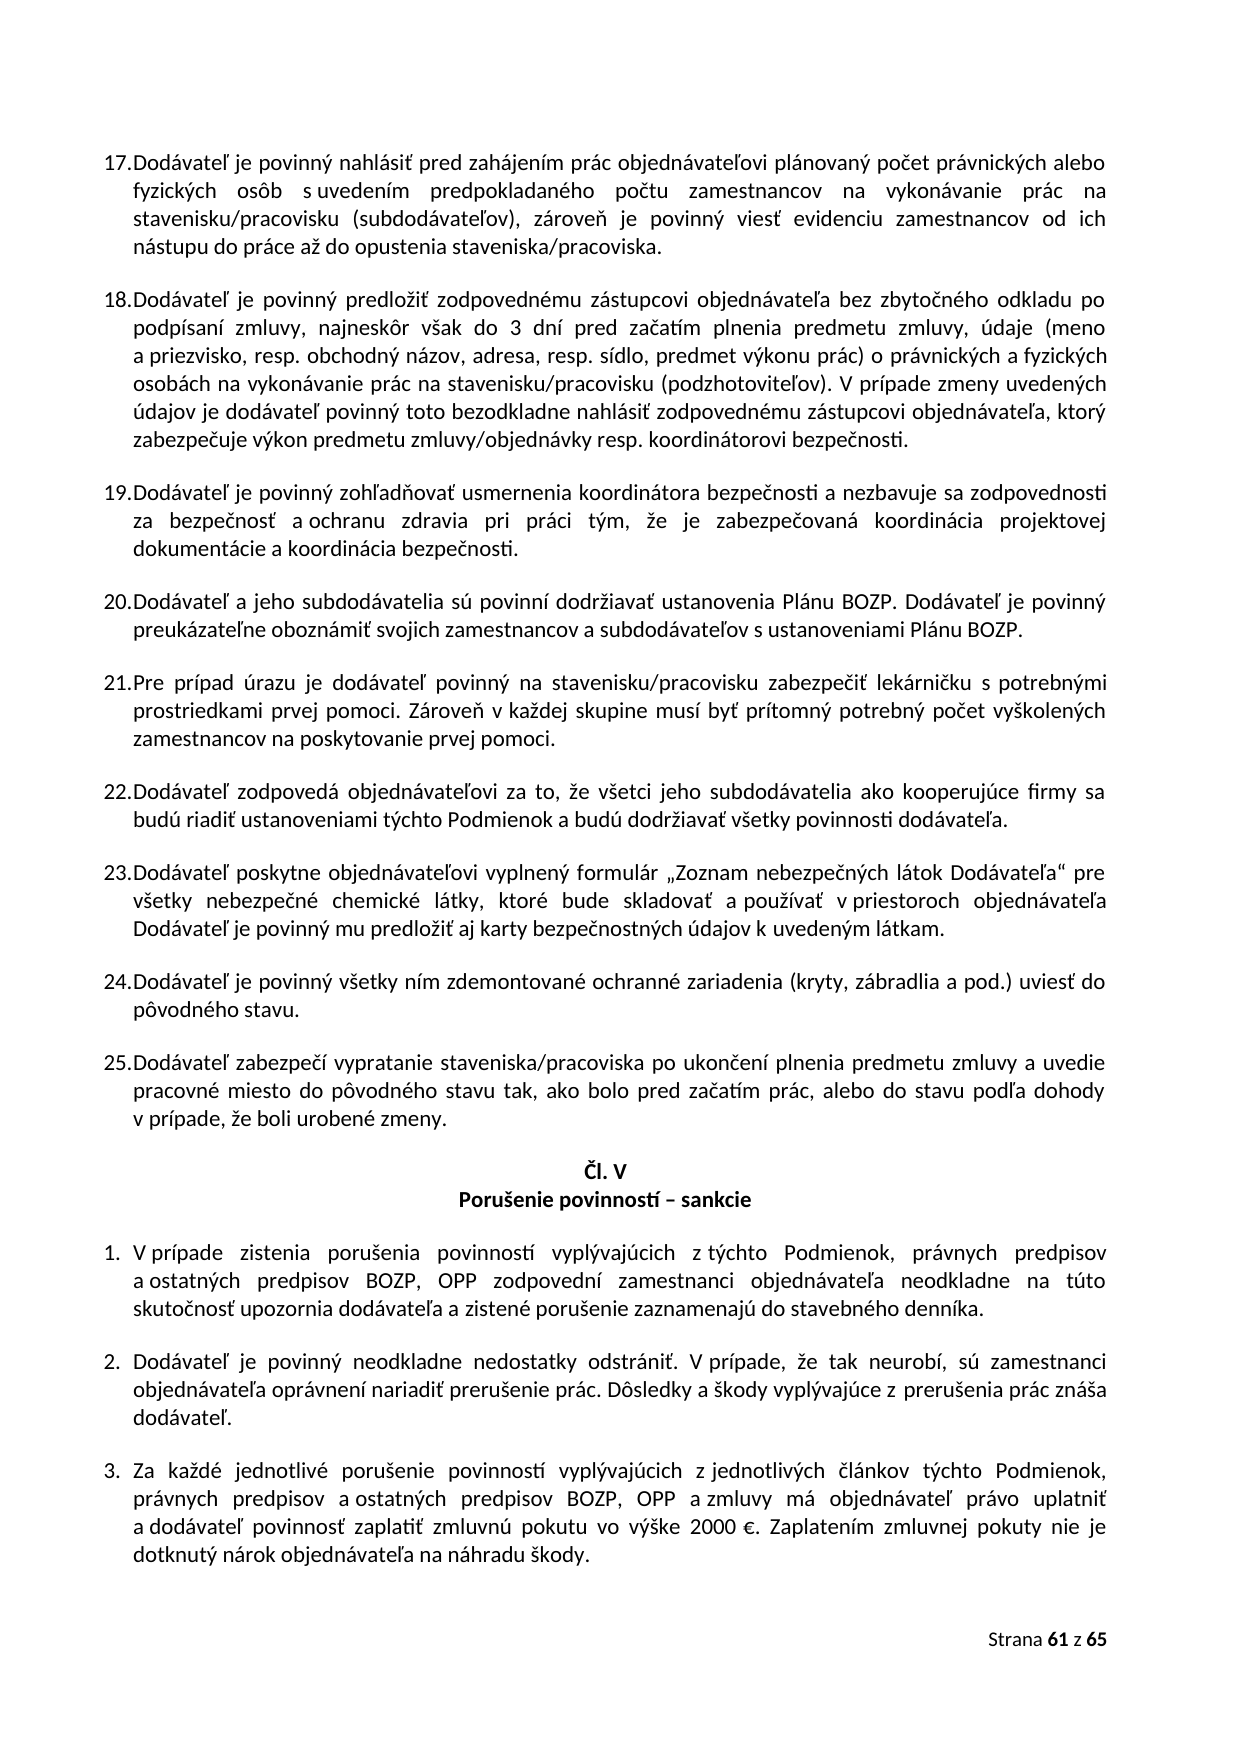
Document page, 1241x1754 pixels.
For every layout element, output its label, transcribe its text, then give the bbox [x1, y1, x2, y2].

list V prípade zistenia porušenia povinností vyplývajúcich z týchto Podmienok, právnych predpisov a ostatných predpisov BOZP, OPP zodpovední zamestnanci objednávateľa neodkladne na túto skutočnosť upozornia dodávateľa a zistené porušenie zaznamenajú do stavebného denníka. [103, 1238, 1107, 1322]
list Za každé jednotlivé porušenie povinností vyplývajúcich z jednotlivých článkov týchto Podmienok, právnych predpisov a ostatných predpisov BOZP, OPP a zmluvy má objednávateľ právo uplatniť a dodávateľ povinnosť zaplatiť zmluvnú pokutu vo výške 2000 €. Zaplatením zmluvnej pokuty nie je dotknutý nárok objednávateľa na náhradu škody. [103, 1456, 1107, 1568]
list Pre prípad úrazu je dodávateľ povinný na stavenisku/pracovisku zabezpečiť lekárničku s potrebnými prostriedkami prvej pomoci. Zároveň v každej skupine musí byť prítomný potrebný počet vyškolených zamestnancov na poskytovanie prvej pomoci. [103, 668, 1107, 752]
list Dodávateľ zabezpečí vypratanie staveniska/pracoviska po ukončení plnenia predmetu zmluvy a uvedie pracovné miesto do pôvodného stavu tak, ako bolo pred začatím prác, alebo do stavu podľa dohody v prípade, že boli urobené zmeny. [103, 1048, 1107, 1132]
list Dodávateľ je povinný všetky ním zdemontované ochranné zariadenia (kryty, zábradlia a pod.) uviesť do pôvodného stavu. [103, 967, 1107, 1023]
list Dodávateľ je povinný zohľadňovať usmernenia koordinátora bezpečnosti a nezbavuje sa zodpovednosti za bezpečnosť a ochranu zdravia pri práci tým, že je zabezpečovaná koordinácia projektovej dokumentácie a koordinácia bezpečnosti. [103, 478, 1107, 562]
text Porušenie povinností – sankcie [103, 1185, 1107, 1213]
list Dodávateľ je povinný neodkladne nedostatky odstrániť. V prípade, že tak neurobí, sú zamestnanci objednávateľa oprávnení nariadiť prerušenie prác. Dôsledky a škody vyplývajúce z prerušenia prác znáša dodávateľ. [103, 1347, 1107, 1431]
text Čl. V [103, 1157, 1107, 1185]
list Dodávateľ je povinný nahlásiť pred zahájením prác objednávateľovi plánovaný počet právnických alebo fyzických osôb s uvedením predpokladaného počtu zamestnancov na vykonávanie prác na stavenisku/pracovisku (subdodávateľov), zároveň je povinný viesť evidenciu zamestnancov od ich nástupu do práce až do opustenia staveniska/pracoviska. [103, 148, 1107, 260]
list Dodávateľ a jeho subdodávatelia sú povinní dodržiavať ustanovenia Plánu BOZP. Dodávateľ je povinný preukázateľne oboznámiť svojich zamestnancov a subdodávateľov s ustanoveniami Plánu BOZP. [103, 587, 1107, 643]
list Dodávateľ zodpovedá objednávateľovi za to, že všetci jeho subdodávatelia ako kooperujúce firmy sa budú riadiť ustanoveniami týchto Podmienok a budú dodržiavať všetky povinnosti dodávateľa. [103, 777, 1107, 833]
list Dodávateľ je povinný predložiť zodpovednému zástupcovi objednávateľa bez zbytočného odkladu po podpísaní zmluvy, najneskôr však do 3 dní pred začatím plnenia predmetu zmluvy, údaje (meno a priezvisko, resp. obchodný názov, adresa, resp. sídlo, predmet výkonu prác) o právnických a fyzických osobách na vykonávanie prác na stavenisku/pracovisku (podzhotoviteľov). V prípade zmeny uvedených údajov je dodávateľ povinný toto bezodkladne nahlásiť zodpovednému zástupcovi objednávateľa, ktorý zabezpečuje výkon predmetu zmluvy/objednávky resp. koordinátorovi bezpečnosti. [103, 285, 1107, 453]
list Dodávateľ poskytne objednávateľovi vyplnený formulár „Zoznam nebezpečných látok Dodávateľa“ pre všetky nebezpečné chemické látky, ktoré bude skladovať a používať v priestoroch objednávateľa Dodávateľ je povinný mu predložiť aj karty bezpečnostných údajov k uvedeným látkam. [103, 858, 1107, 942]
